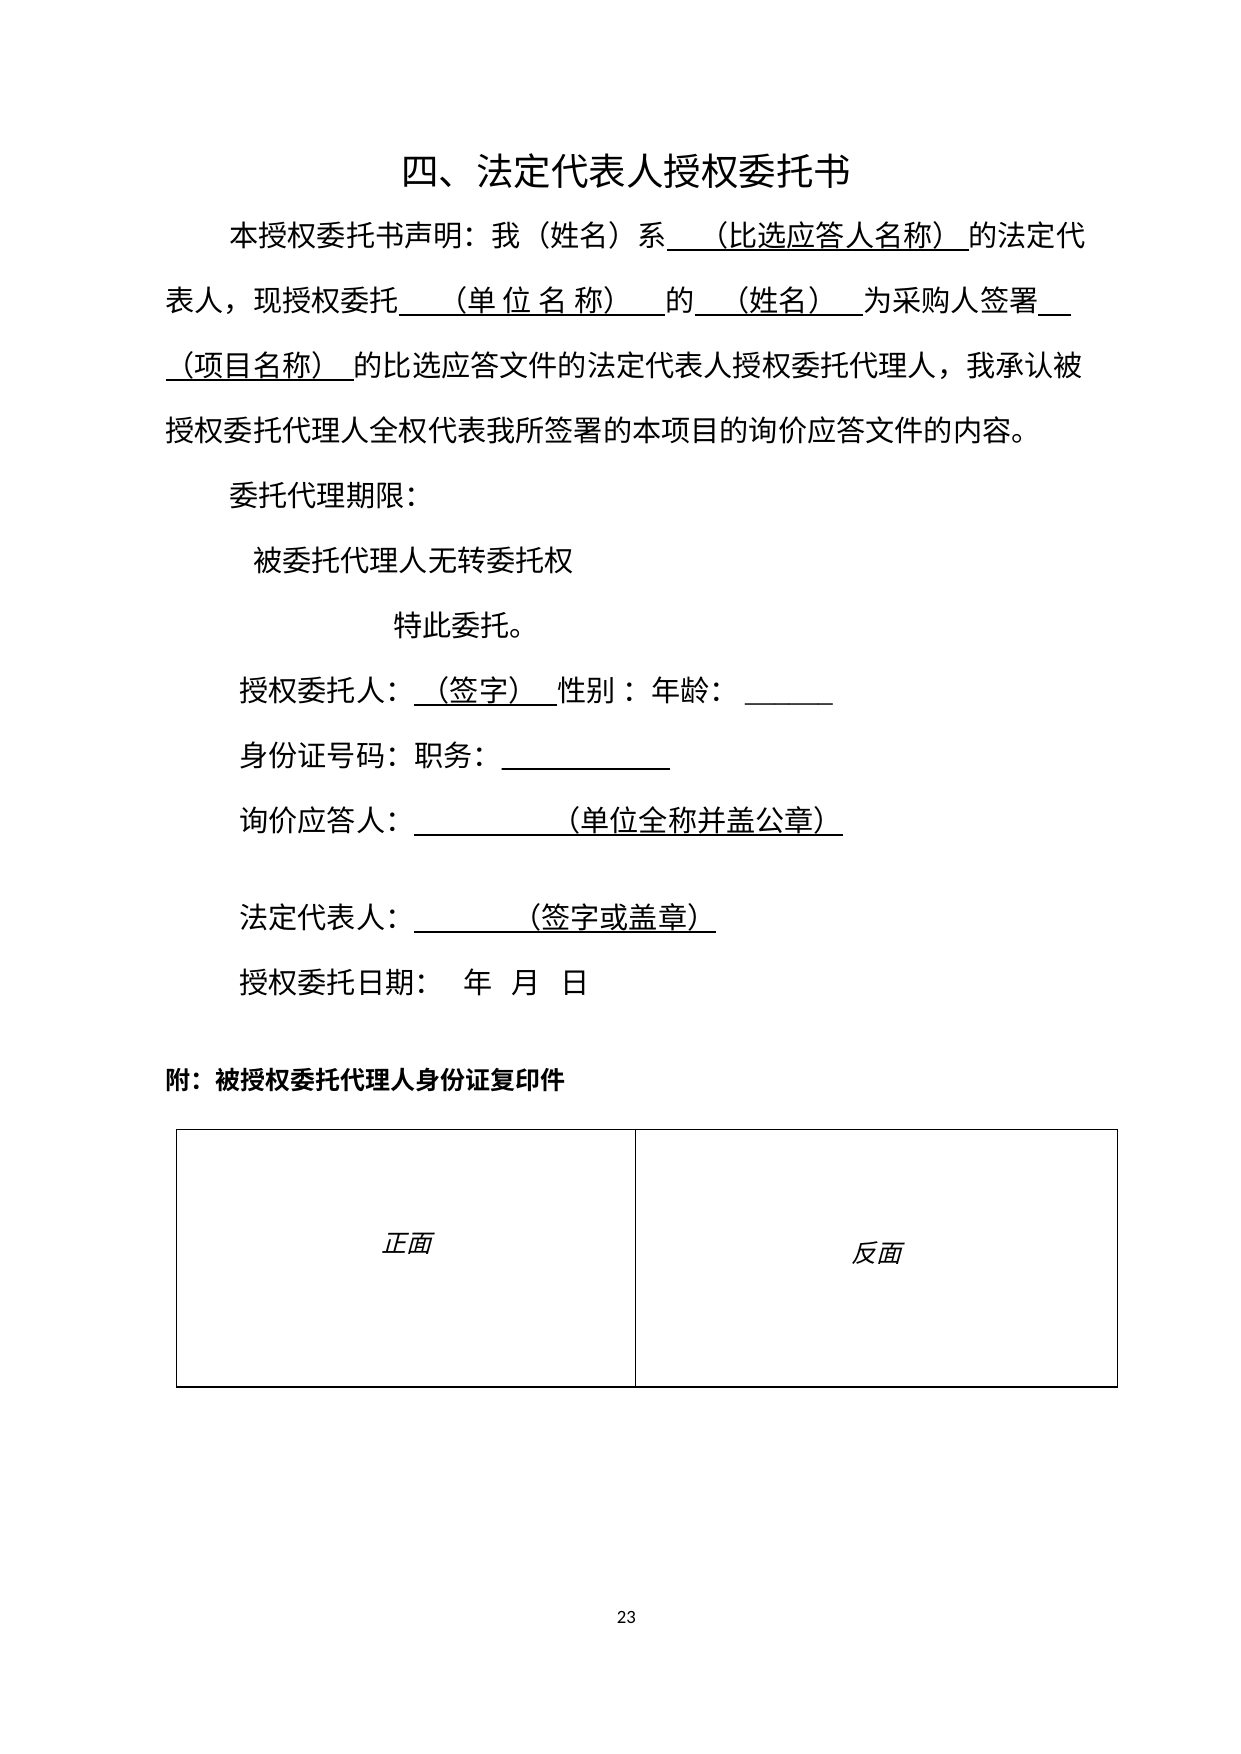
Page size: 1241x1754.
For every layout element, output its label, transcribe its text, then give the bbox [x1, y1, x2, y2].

text 询价应答人： （单位全称并盖公章） [239, 786, 1087, 851]
text 本授权委托书声明：我（姓名）系 （比选应答人名称） 的法定代表人，现授权委托 （单 位 名 称） 的 （姓名） 为采购人签署 （项目名称） 的比选应答文件的法定代表人授权委托代理人，我承认被授权委托代理人全权代表我所签署的本项目的询价应答文件的内容。 [165, 201, 1087, 461]
text 被委托代理人无转委托权 [165, 526, 1087, 591]
text 附：被授权委托代理人身份证复印件 [165, 1046, 1087, 1111]
text 法定代表人： （签字或盖章） [239, 883, 1087, 948]
text 委托代理期限： [165, 461, 1087, 526]
table_header 正面 [177, 1130, 635, 1386]
text 授权委托日期： 年 月 日 [239, 948, 1087, 1013]
table_header 反面 [636, 1130, 1117, 1386]
text 授权委托人： （签字） 性别 ：年龄： ______ [239, 656, 1087, 721]
text 身份证号码：职务：____ ___ [239, 721, 1087, 786]
text 特此委托。 [165, 591, 1087, 656]
text 四、法定代表人授权委托书 [165, 136, 1087, 201]
